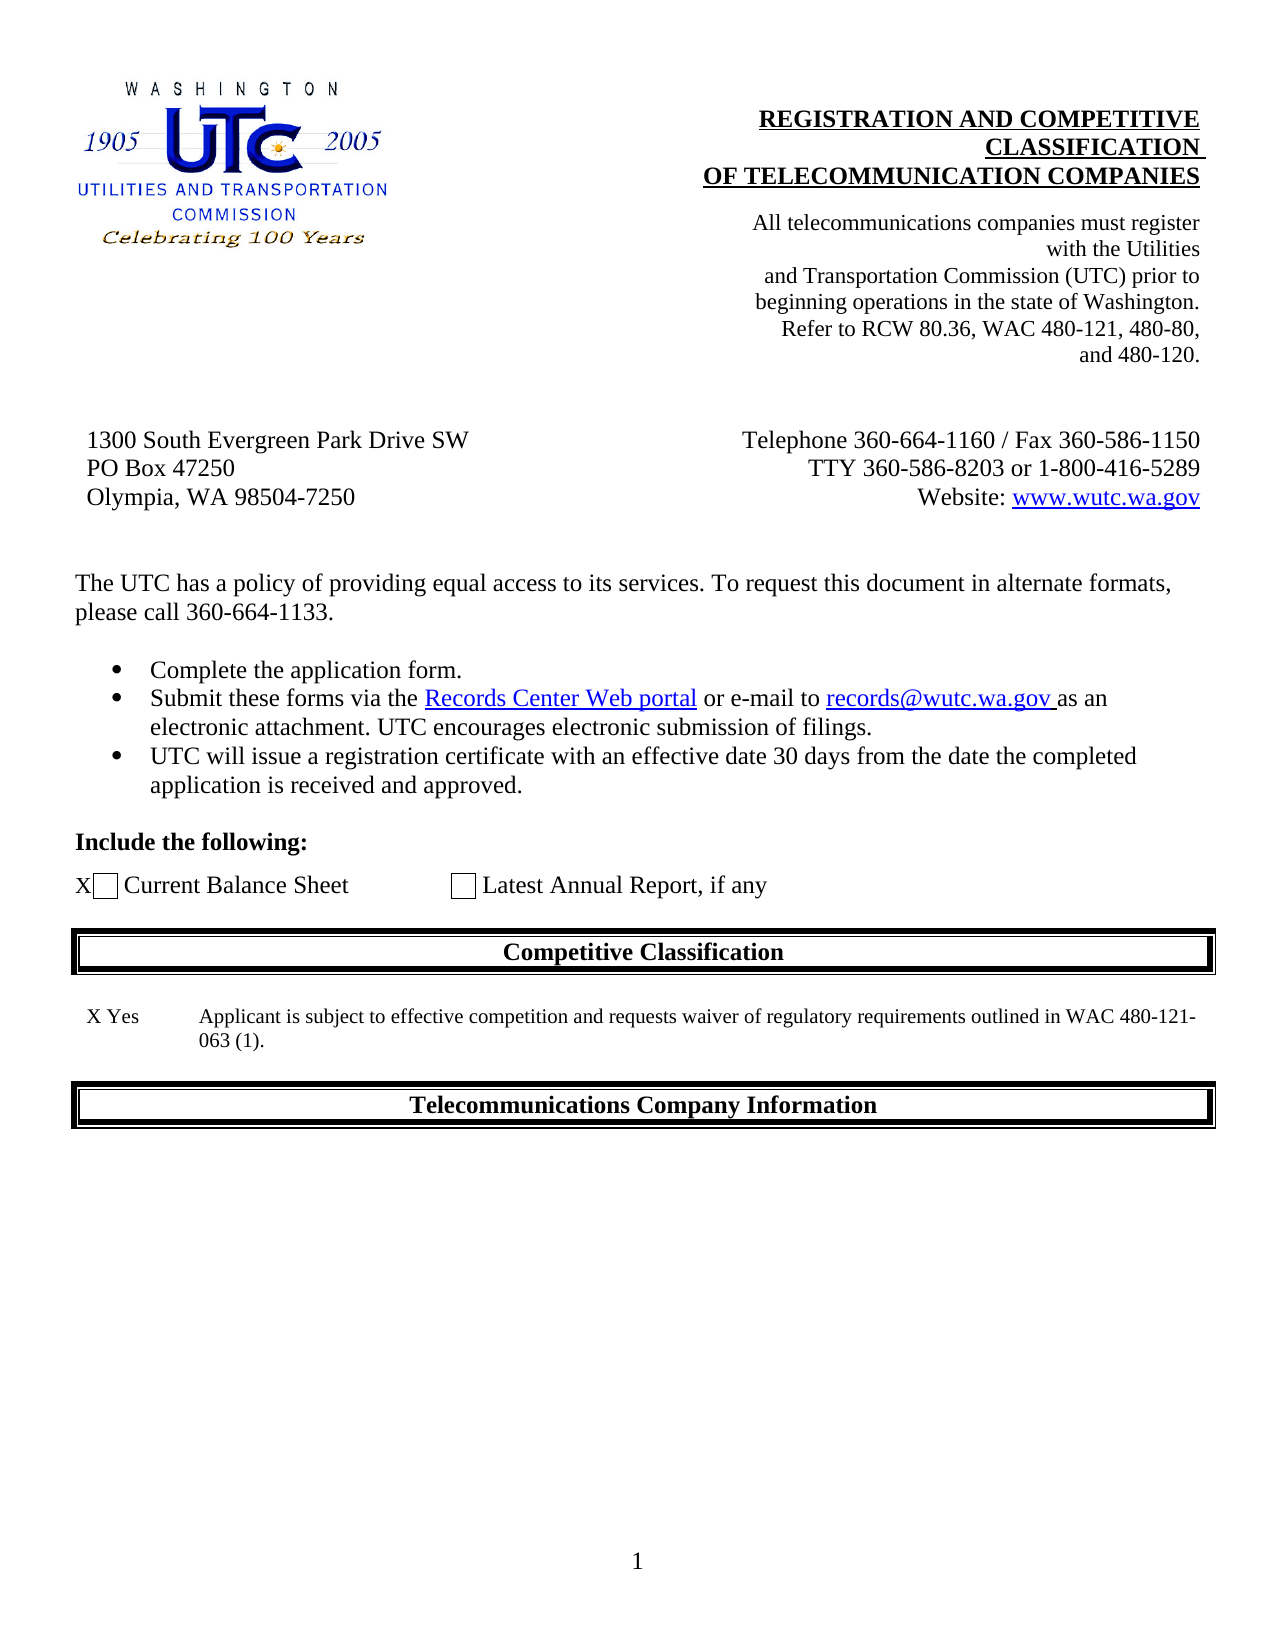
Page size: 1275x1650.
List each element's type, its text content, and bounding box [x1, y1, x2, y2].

picture [77, 77, 387, 253]
table_header Competitive Classification [80, 937, 1207, 966]
text All telecommunications companies must register with the Utilities [750, 209, 1200, 262]
text REGISTRATION AND COMPETITIVE CLASSIFICATION [387, 104, 1200, 161]
table_header Applicant is subject to effective competition and requests waiver of regulatory requirements outlined in WAC 480-121-063 (1). [188, 1004, 1211, 1052]
list Submit these forms via the Records Center Web portal or e-mail to records@wutc.wa.gov as an electronic attachment. UTC encourages electronic submission of filings. [112, 683, 1200, 741]
text The UTC has a policy of providing equal access to its services. To request this document in alternate formats, please call 360-664-1133. [75, 568, 1200, 626]
table_header Telephone 360-664-1160 / Fax 360-586-1150 TTY 360-586-8203 or 1-800-416-5289 Website: www.wutc.wa.gov [600, 396, 1211, 568]
table_header [75, 396, 600, 568]
list Complete the application form. [112, 655, 1200, 683]
list UTC will issue a registration certificate with an effective date 30 days from the date the completed application is received and approved. [112, 741, 1200, 798]
table_header Telecommunications Company Information [80, 1090, 1207, 1119]
text and Transportation Commission (UTC) prior to beginning operations in the state of . Refer to RCW 80.36, WAC 480-121, 480-80, and 480-120. [750, 262, 1200, 367]
text OF TELECOMMUNICATION COMPANIES [387, 161, 1200, 190]
text X Current Balance Sheet Latest Annual Report, if any [75, 870, 1200, 899]
text Include the following: [75, 827, 1200, 856]
table_header X Yes [75, 1004, 187, 1052]
